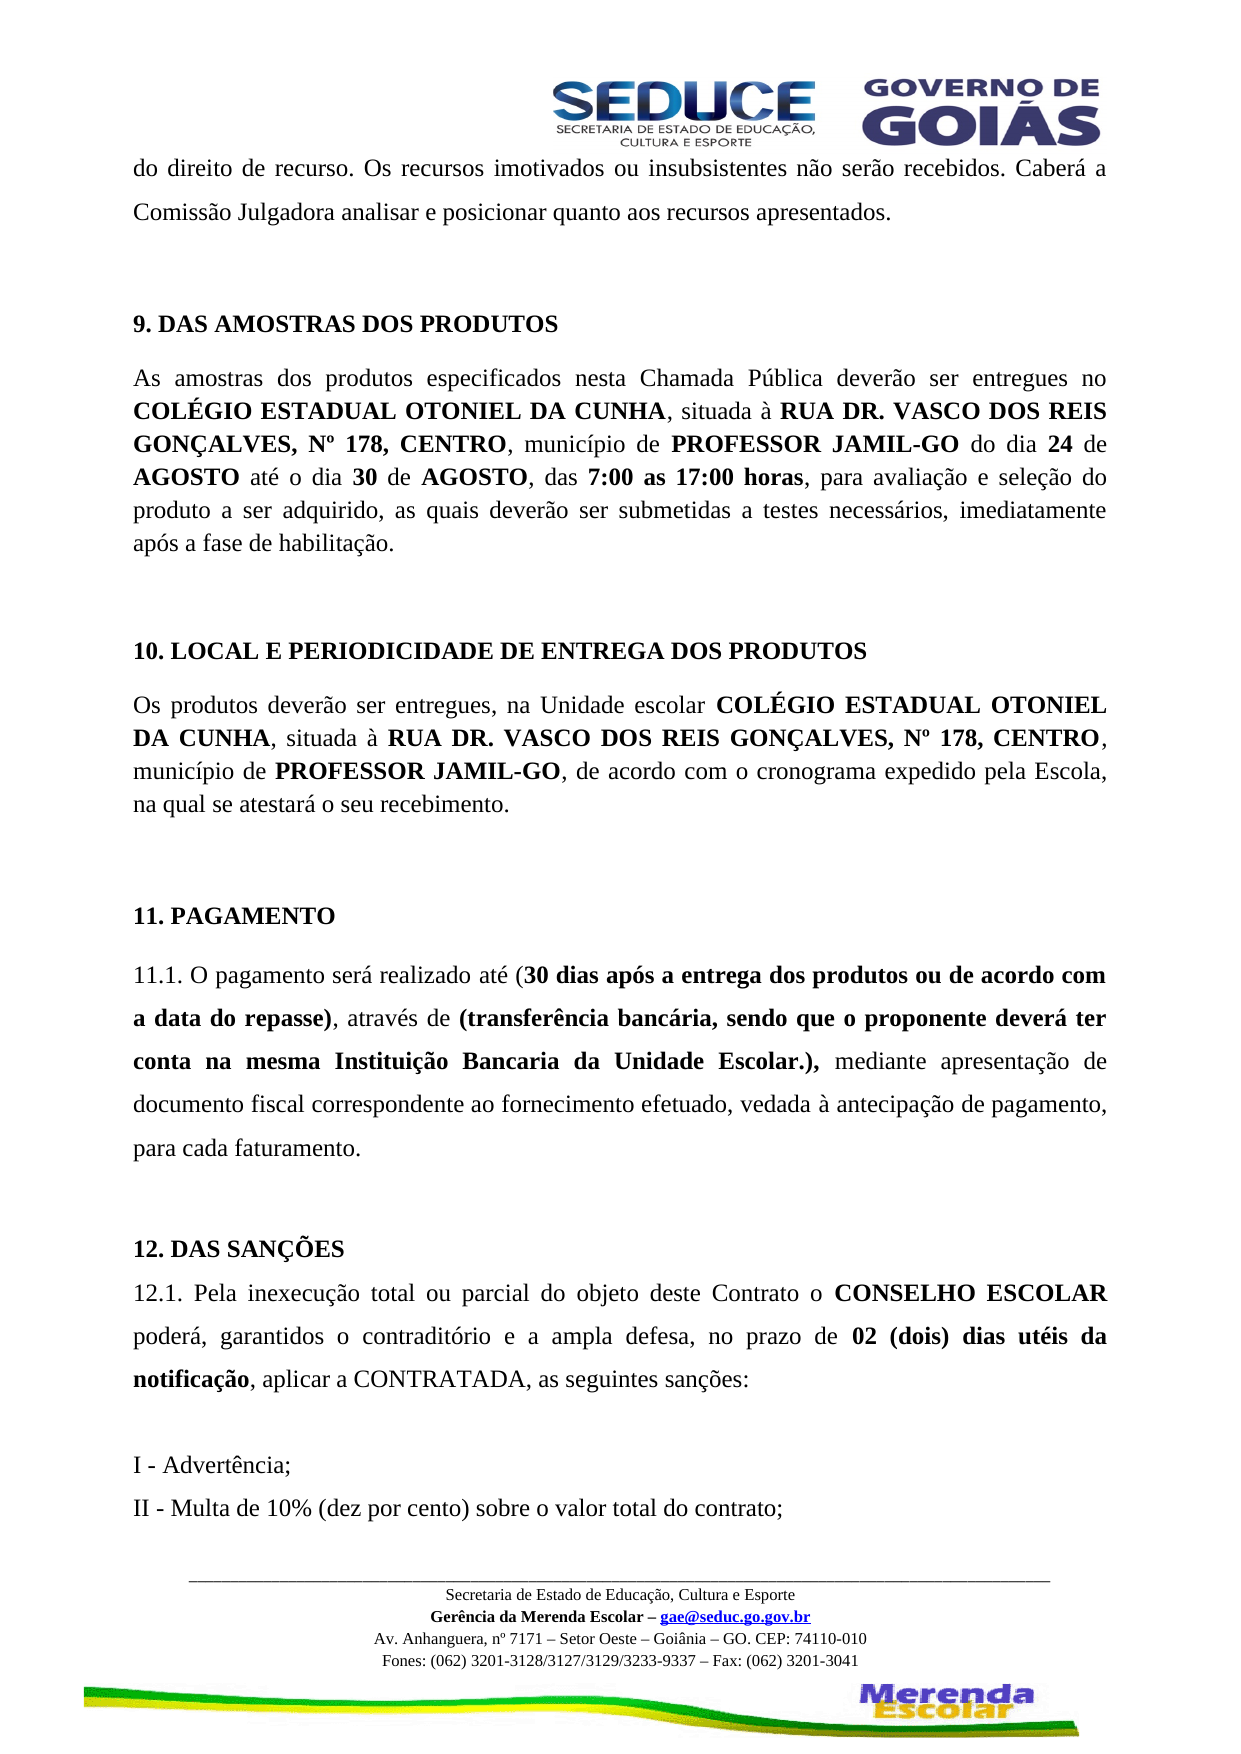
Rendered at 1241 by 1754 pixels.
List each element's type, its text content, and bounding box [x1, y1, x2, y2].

text 10. LOCAL E PERIODICIDADE DE ENTREGA DOS PRODUTOS [133, 636, 1103, 664]
text 11.1. O pagamento será realizado até (30 dias após a entrega dos produtos ou de acordo com a data do repasse), através de (transferência bancária, sendo que o proponente deverá ter conta na mesma Instituição Bancaria da Unidade Escolar.), mediante apresentação de documento fiscal correspondente ao fornecimento efetuado, vedada à antecipação de pagamento, para cada faturamento. [133, 960, 1107, 1161]
text As amostras dos produtos especificados nesta Chamada Pública deverão ser entregues no COLÉGIO ESTADUAL OTONIEL DA CUNHA, situada à RUA DR. VASCO DOS REIS GONÇALVES, Nº 178, CENTRO, município de PROFESSOR JAMIL-GO do dia 24 de AGOSTO até o dia 30 de AGOSTO, das 7:00 as 17:00 horas, para avaliação e seleção do produto a ser adquirido, as quais deverão ser submetidas a testes necessários, imediatamente após a fase de habilitação. [133, 363, 1107, 557]
text 9. DAS AMOSTRAS DOS PRODUTOS [133, 309, 1013, 338]
text 11. PAGAMENTO [133, 901, 1107, 930]
text 12.1. Pela inexecução total ou parcial do objeto deste Contrato o CONSELHO ESCOLAR poderá, garantidos o contraditório e a ampla defesa, no prazo de 02 (dois) dias utéis da notificação, aplicar a CONTRATADA, as seguintes sanções: [133, 1278, 1107, 1393]
text II - Multa de 10% (dez por cento) sobre o valor total do contrato; [133, 1493, 1107, 1522]
text 12. DAS SANÇÕES [133, 1234, 1107, 1263]
picture [552, 73, 1108, 154]
text Os produtos deverão ser entregues, na Unidade escolar COLÉGIO ESTADUAL OTONIEL DA CUNHA, situada à RUA DR. VASCO DOS REIS GONÇALVES, Nº 178, CENTRO, município de PROFESSOR JAMIL-GO, de acordo com o cronograma expedido pela Escola, na qual se atestará o seu recebimento. [133, 690, 1107, 817]
text I - Advertência; [133, 1450, 1107, 1479]
